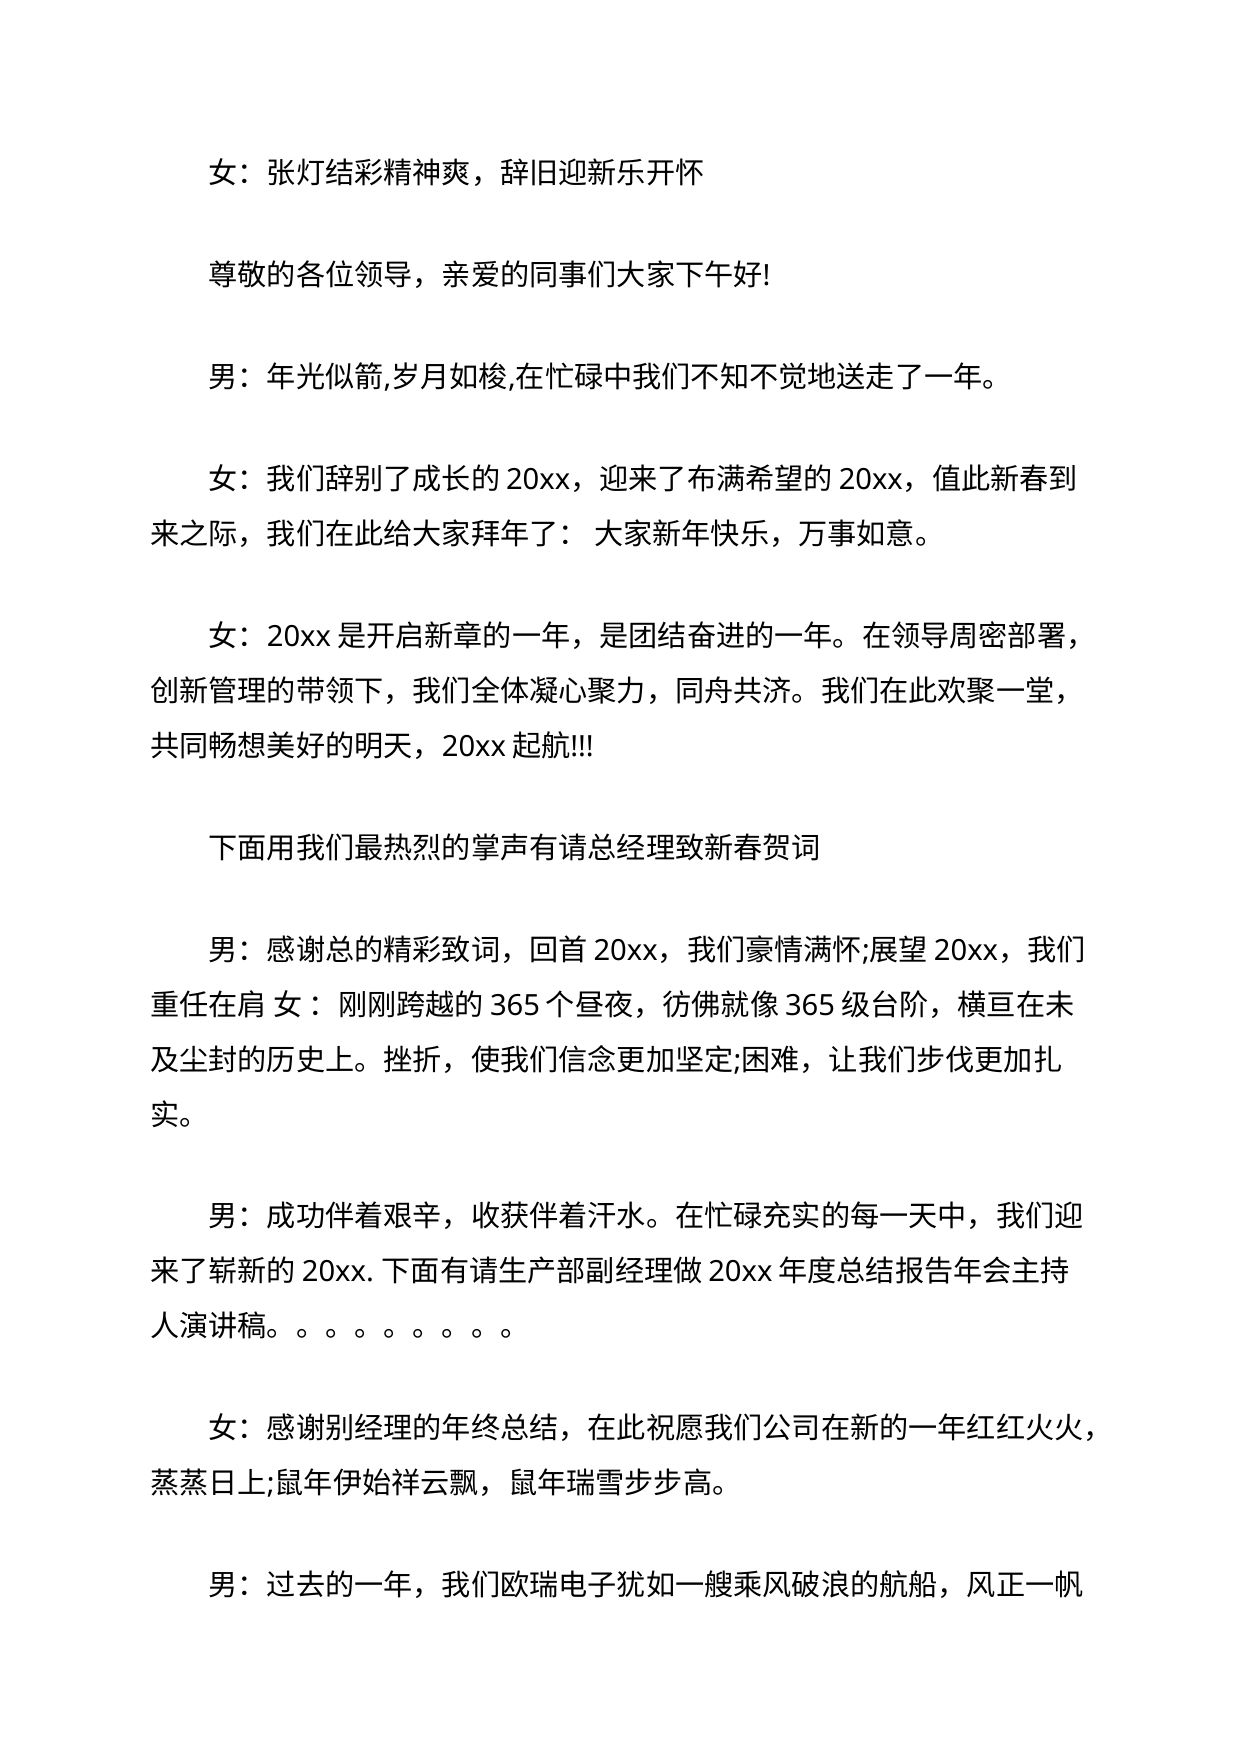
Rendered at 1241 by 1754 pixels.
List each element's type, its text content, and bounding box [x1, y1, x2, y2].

text 女：张灯结彩精神爽，辞旧迎新乐开怀 [150, 150, 1090, 192]
text 尊敬的各位领导，亲爱的同事们大家下午好! [150, 252, 1090, 294]
text 下面用我们最热烈的掌声有请总经理致新春贺词 [150, 824, 1090, 867]
text 男：成功伴着艰辛，收获伴着汗水。在忙碌充实的每一天中，我们迎来了崭新的20xx. 下面有请生产部副经理做20xx年度总结报告年会主持人演讲稿。。。。。。。。。 [150, 1193, 1090, 1345]
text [150, 1561, 1090, 1604]
text 女：我们辞别了成长的20xx，迎来了布满希望的20xx，值此新春到来之际，我们在此给大家拜年了： 大家新年快乐，万事如意。 [150, 456, 1090, 553]
text 女：20xx是开启新章的一年，是团结奋进的一年。在领导周密部署，创新管理的带领下，我们全体凝心聚力，同舟共济。我们在此欢聚一堂，共同畅想美好的明天，20xx起航!!! [150, 612, 1090, 765]
text 男：感谢总的精彩致词，回首20xx，我们豪情满怀;展望20xx，我们重任在肩 女 ：刚刚跨越的365个昼夜，彷佛就像365级台阶，横亘在未及尘封的历史上。挫折，使我们信念更加坚定;困难，让我们步伐更加扎实。 [150, 926, 1090, 1133]
text 男：年光似箭,岁月如梭,在忙碌中我们不知不觉地送走了一年。 [150, 354, 1090, 396]
text 女：感谢别经理的年终总结，在此祝愿我们公司在新的一年红红火火，蒸蒸日上;鼠年伊始祥云飘，鼠年瑞雪步步高。 [150, 1404, 1090, 1502]
